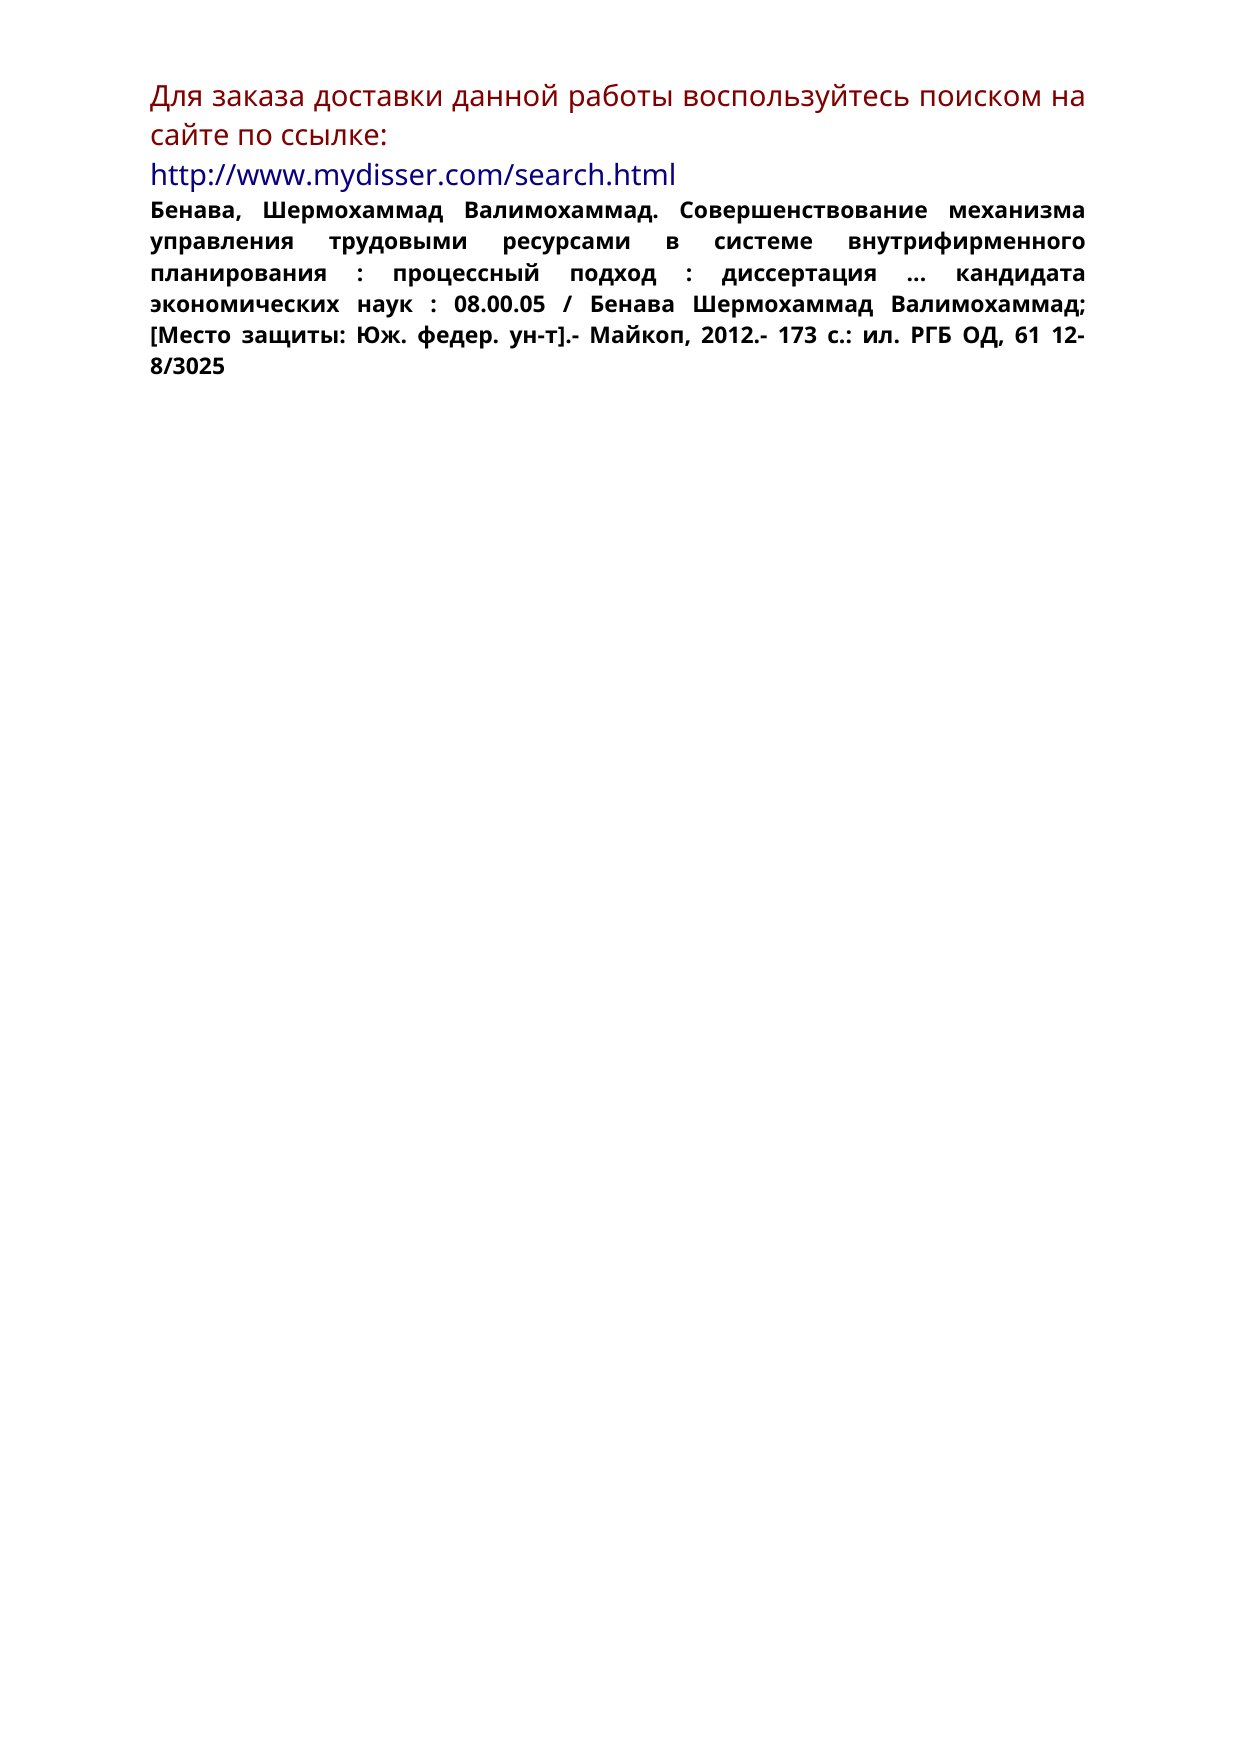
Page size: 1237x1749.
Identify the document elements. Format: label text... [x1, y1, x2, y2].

text Бенава, Шермохаммад Валимохаммад. Совершенствование механизма управления трудовыми ресурсами в системе внутрифирменного планирования : процессный подход : диссертация ... кандидата экономических наук : 08.00.05 / Бенава Шермохаммад Валимохаммад; [Место защиты: Юж. федер. ун-т].- Майкоп, 2012.- 173 с.: ил. РГБ ОД, 61 12-8/3025 [150, 194, 1086, 382]
